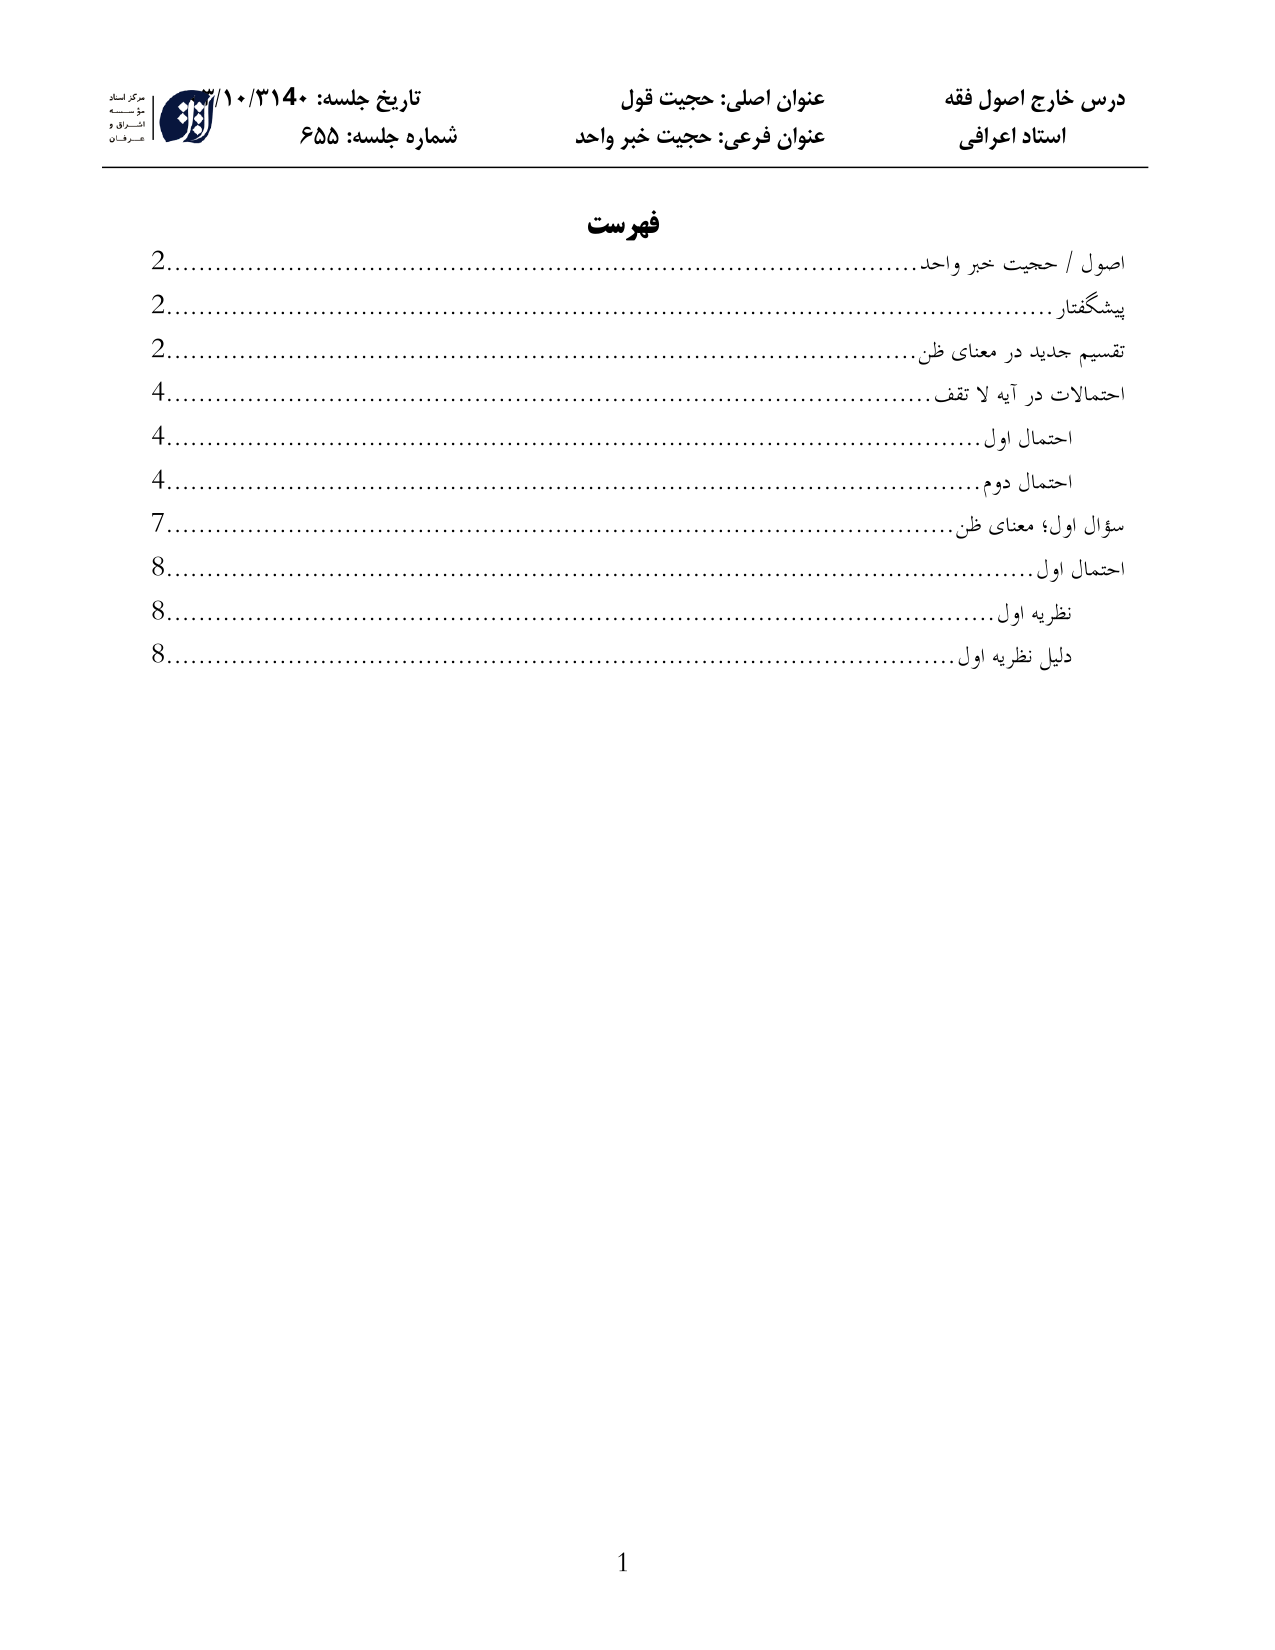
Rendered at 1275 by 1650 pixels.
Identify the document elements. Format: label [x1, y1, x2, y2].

picture [102, 86, 215, 146]
